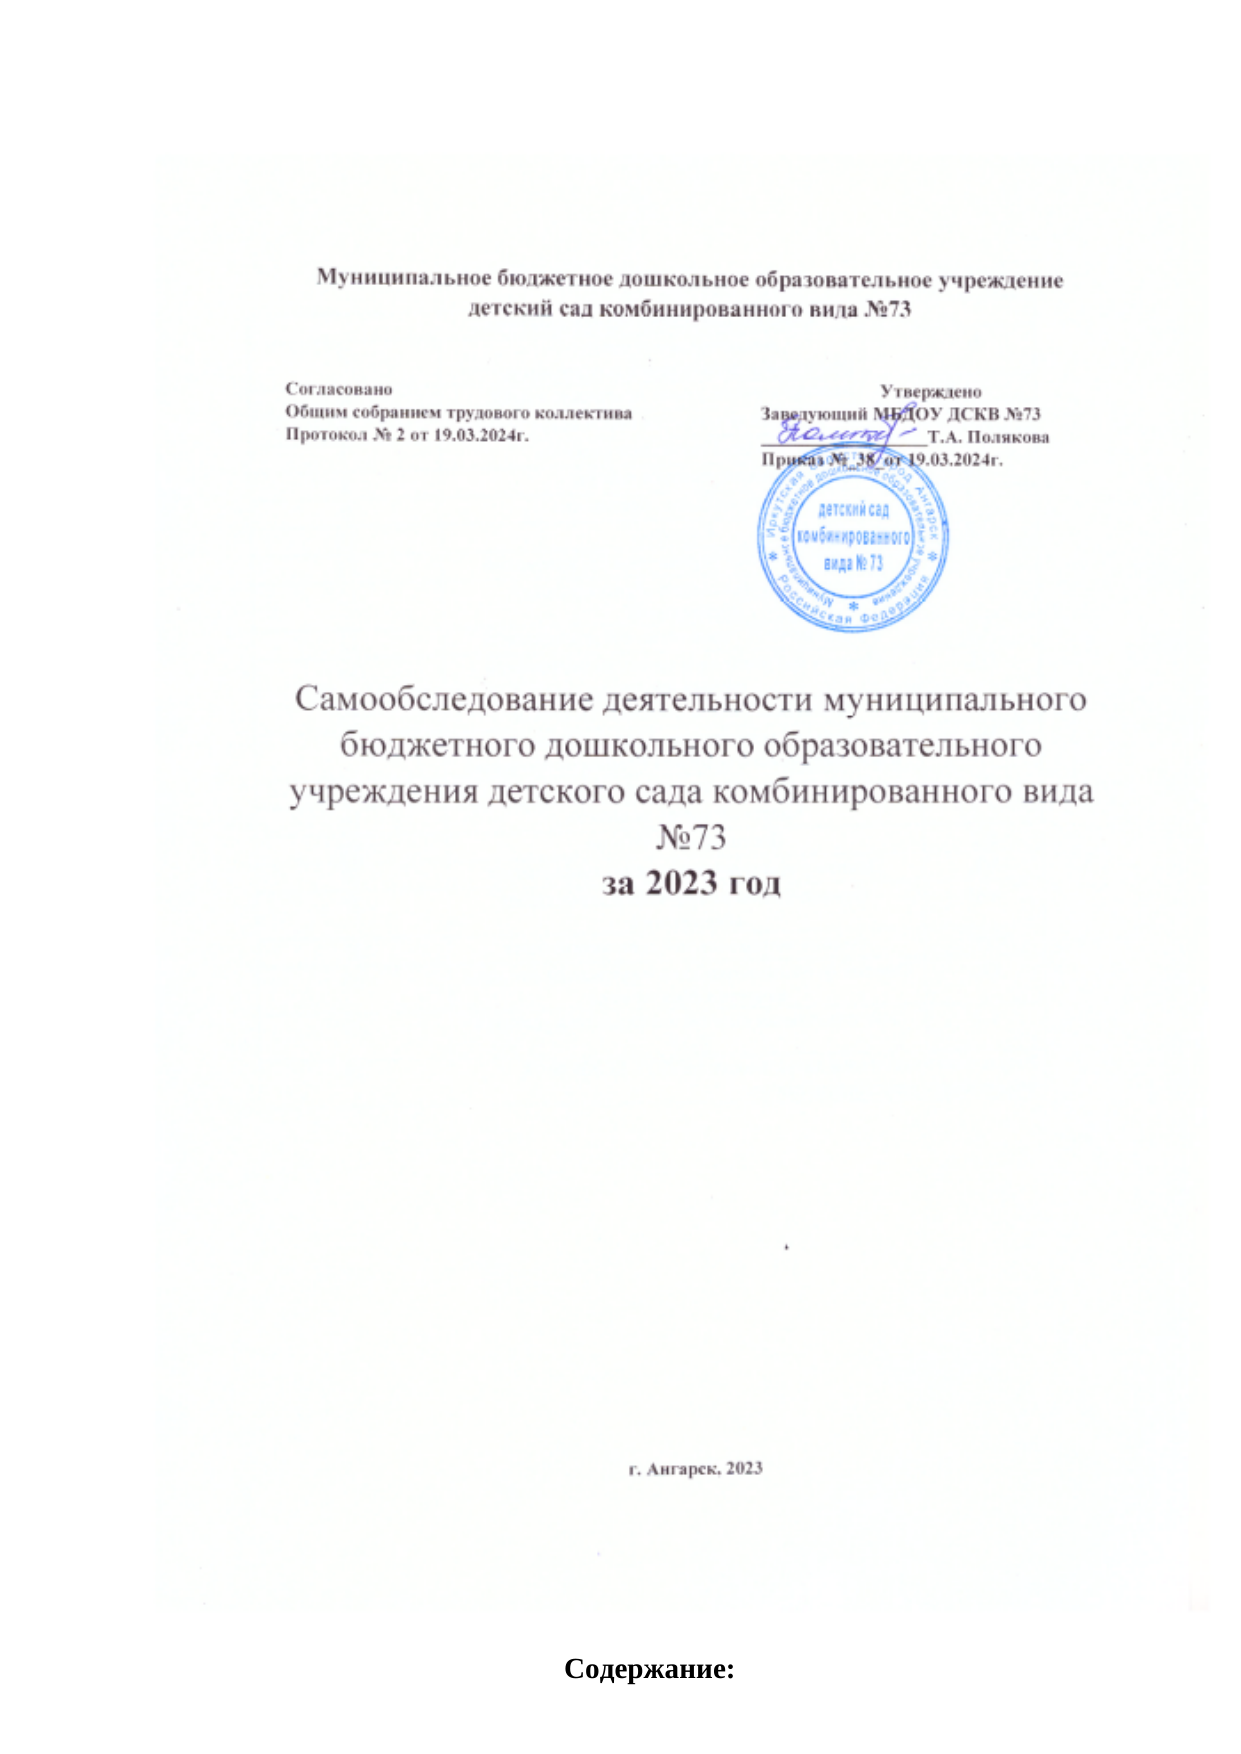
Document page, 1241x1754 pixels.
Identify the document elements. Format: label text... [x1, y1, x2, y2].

text Содержание: [148, 1651, 1152, 1685]
